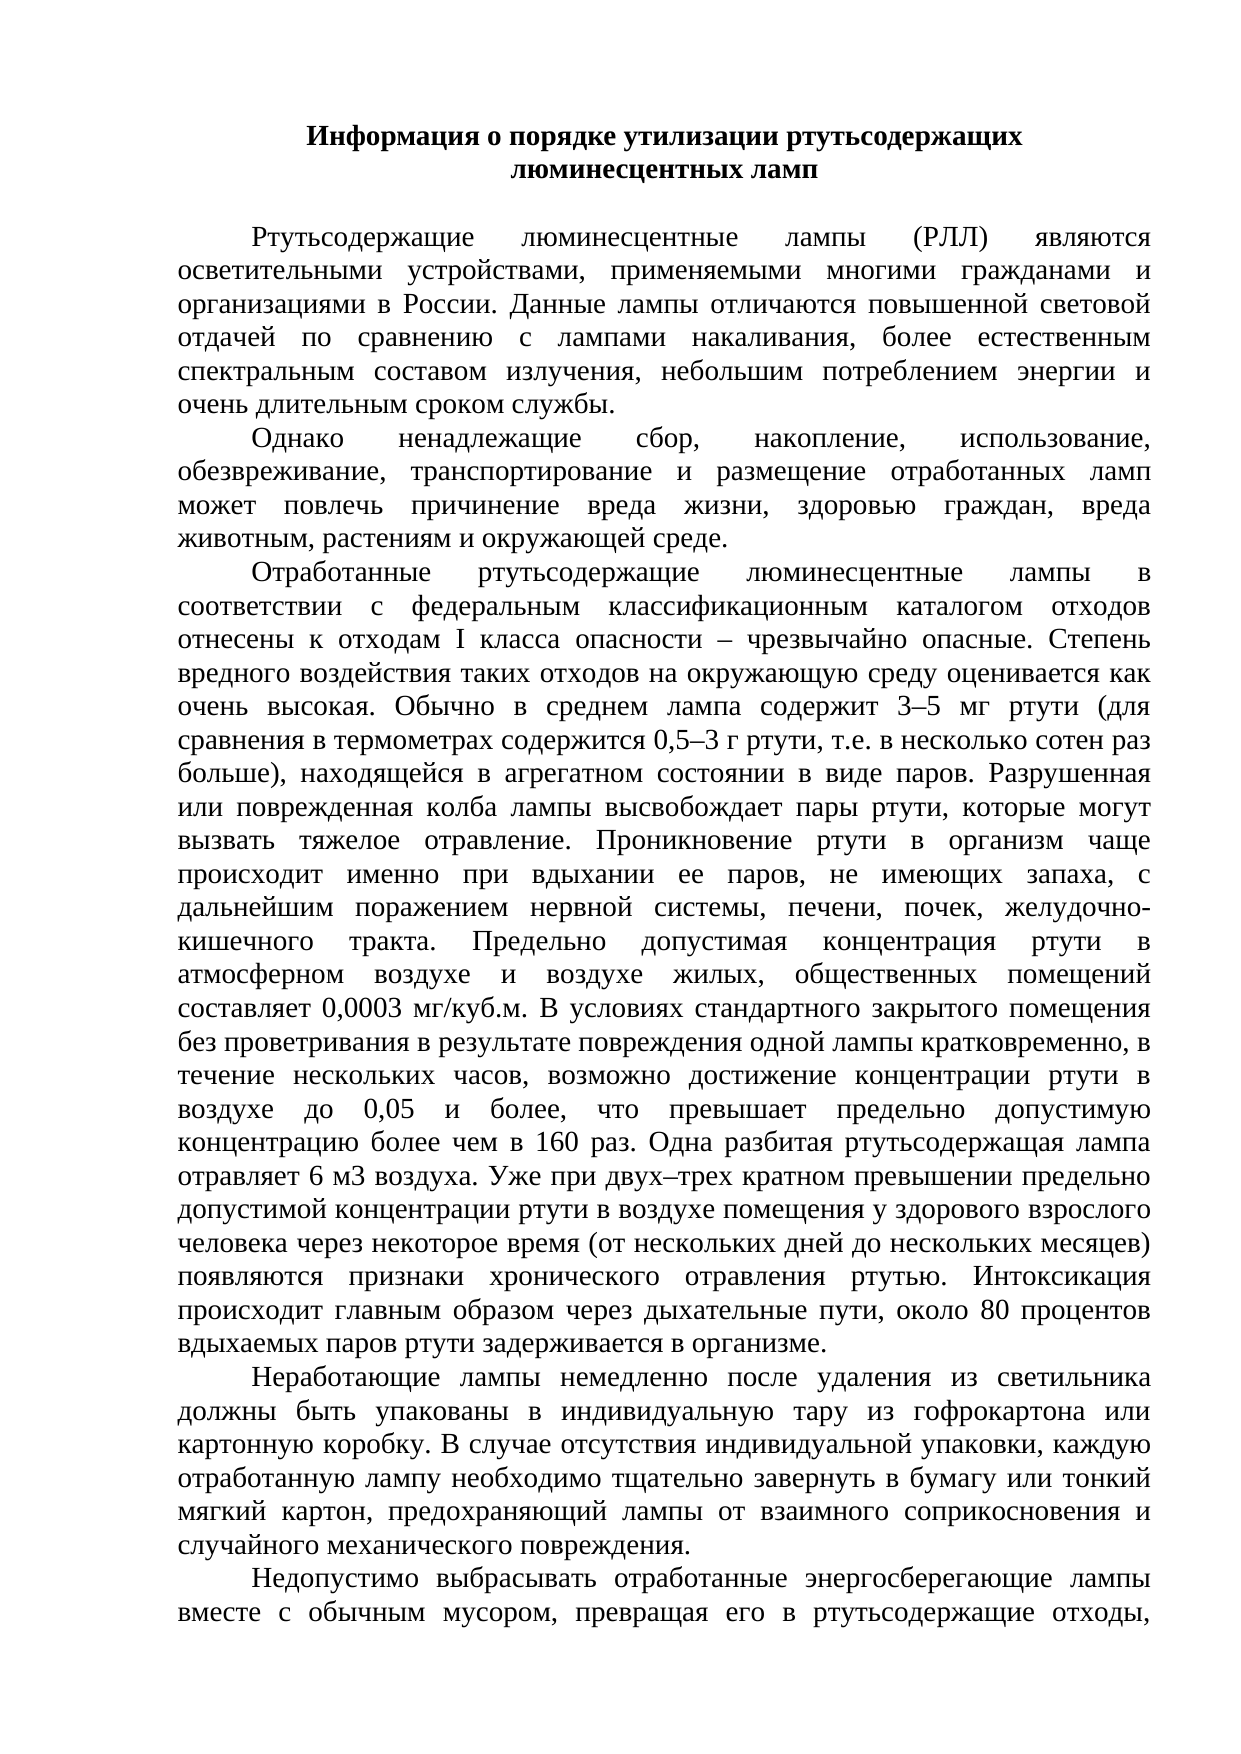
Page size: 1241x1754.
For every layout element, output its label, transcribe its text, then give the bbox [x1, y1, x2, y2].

text люминесцентных ламп [177, 152, 1152, 185]
text Отработанные ртутьсодержащие люминесцентные лампы в соответствии с федеральным классификационным каталогом отходов отнесены к отходам I класса опасности – чрезвычайно опасные. Степень вредного воздействия таких отходов на окружающую среду оценивается как очень высокая. Обычно в среднем лампа содержит 3–5 мг ртути (для сравнения в термометрах содержится 0,5–3 г ртути, т.е. в несколько сотен раз больше), находящейся в агрегатном состоянии в виде паров. Разрушенная или поврежденная колба лампы высвобождает пары ртути, которые могут вызвать тяжелое отравление. Проникновение ртути в организм чаще происходит именно при вдыхании ее паров, не имеющих запаха, с дальнейшим поражением нервной системы, печени, почек, желудочно-кишечного тракта. Предельно допустимая концентрация ртути в атмосферном воздухе и воздухе жилых, общественных помещений составляет 0,0003 мг/куб.м. В условиях стандартного закрытого помещения без проветривания в результате повреждения одной лампы кратковременно, в течение нескольких часов, возможно достижение концентрации ртути в воздухе до 0,05 и более, что превышает предельно допустимую концентрацию более чем в 160 раз. Одна разбитая ртутьсодержащая лампа отравляет воздуха. Уже при двух–трех кратном превышении предельно допустимой концентрации ртути в воздухе помещения у здорового взрослого человека через некоторое время (от нескольких дней до нескольких месяцев) появляются признаки хронического отравления ртутью. Интоксикация происходит главным образом через дыхательные пути, около 80 процентов вдыхаемых паров ртути задерживается в организме. [177, 554, 1152, 1359]
text Информация о порядке утилизации ртутьсодержащих [177, 118, 1152, 152]
text Однако ненадлежащие сбор, накопление, использование, обезвреживание, транспортирование и размещение отработанных ламп может повлечь причинение вреда жизни, здоровью граждан, вреда животным, растениям и окружающей среде. [177, 420, 1152, 554]
text Ртутьсодержащие люминесцентные лампы (РЛЛ) являются осветительными устройствами, применяемыми многими гражданами и организациями в России. Данные лампы отличаются повышенной световой отдачей по сравнению с лампами накаливания, более естественным спектральным составом излучения, небольшим потреблением энергии и очень длительным сроком службы. [177, 219, 1152, 420]
text Неработающие лампы немедленно после удаления из светильника должны быть упакованы в индивидуальную тару из гофрокартона или картонную коробку. В случае отсутствия индивидуальной упаковки, каждую отработанную лампу необходимо тщательно завернуть в бумагу или тонкий мягкий картон, предохраняющий лампы от взаимного соприкосновения и случайного механического повреждения. [177, 1359, 1152, 1560]
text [177, 1560, 1152, 1627]
